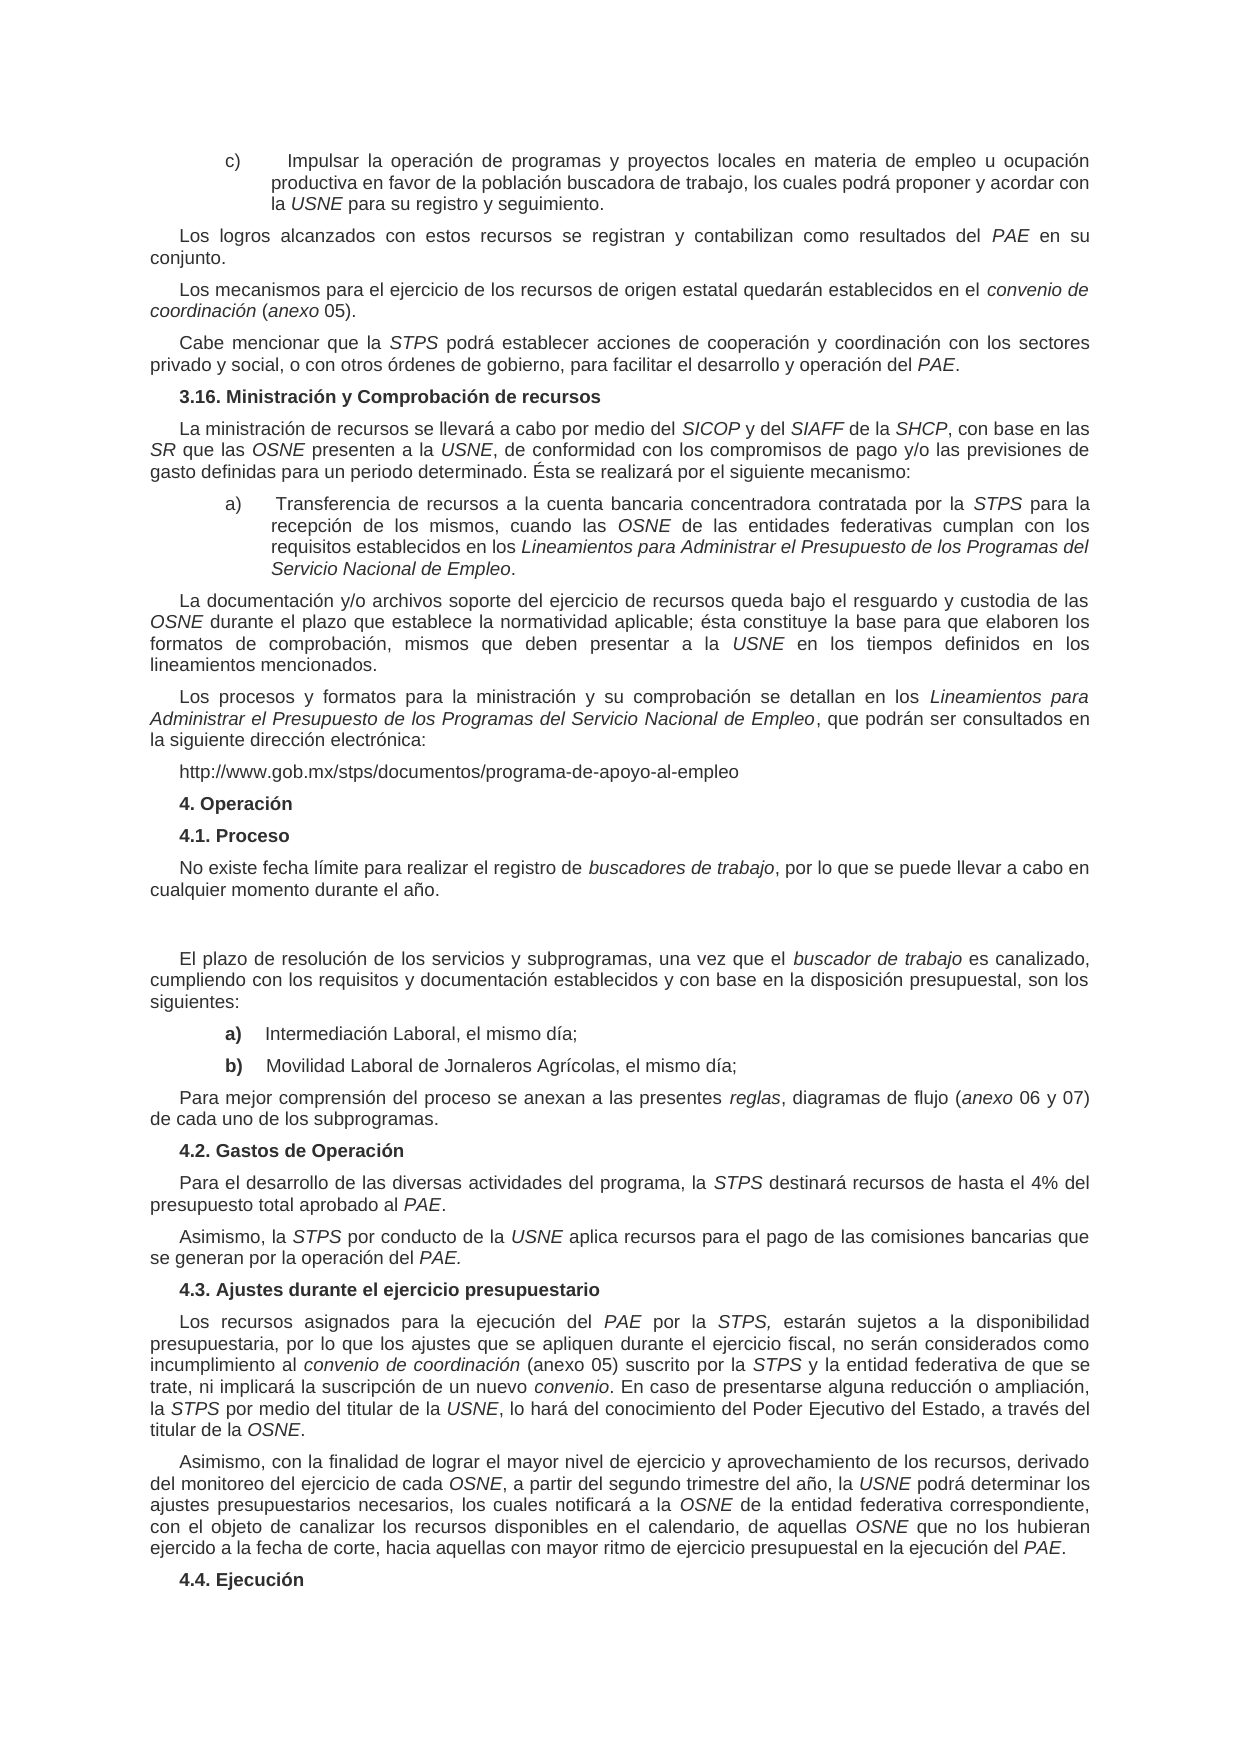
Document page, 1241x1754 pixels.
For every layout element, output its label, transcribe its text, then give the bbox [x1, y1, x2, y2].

text 4. Operación [150, 793, 1090, 815]
text Cabe mencionar que la STPS podrá establecer acciones de cooperación y coordinación con los sectores privado y social, o con otros órdenes de gobierno, para facilitar el desarrollo y operación del PAE. [150, 332, 1090, 375]
text a) Transferencia de recursos a la cuenta bancaria concentradora contratada por la STPS para la recepción de los mismos, cuando las OSNE de las entidades federativas cumplan con los requisitos establecidos en los Lineamientos para Administrar el Presupuesto de los Programas del Servicio Nacional de Empleo. [225, 493, 1090, 579]
text 4.4. Ejecución [150, 1569, 1090, 1591]
text La ministración de recursos se llevará a cabo por medio del SICOP y del SIAFF de la SHCP, con base en las SR que las OSNE presenten a la USNE, de conformidad con los compromisos de pago y/o las previsiones de gasto definidas para un periodo determinado. Ésta se realizará por el siguiente mecanismo: [150, 418, 1090, 482]
text c) Impulsar la operación de programas y proyectos locales en materia de empleo u ocupación productiva en favor de la población buscadora de trabajo, los cuales podrá proponer y acordar con la USNE para su registro y seguimiento. [225, 150, 1090, 215]
text No existe fecha límite para realizar el registro de buscadores de trabajo, por lo que se puede llevar a cabo en cualquier momento durante el año. [150, 857, 1090, 900]
text Los logros alcanzados con estos recursos se registran y contabilizan como resultados del PAE en su conjunto. [150, 225, 1090, 268]
text b) Movilidad Laboral de Jornaleros Agrícolas, el mismo día; [225, 1054, 1090, 1076]
text Los procesos y formatos para la ministración y su comprobación se detallan en los Lineamientos para Administrar el Presupuesto de los Programas del Servicio Nacional de Empleo, que podrán ser consultados en la siguiente dirección electrónica: [150, 686, 1090, 751]
text Los mecanismos para el ejercicio de los recursos de origen estatal quedarán establecidos en el convenio de coordinación (anexo 05). [150, 279, 1090, 322]
text Asimismo, la STPS por conducto de la USNE aplica recursos para el pago de las comisiones bancarias que se generan por la operación del PAE. [150, 1226, 1090, 1269]
text La documentación y/o archivos soporte del ejercicio de recursos queda bajo el resguardo y custodia de las OSNE durante el plazo que establece la normatividad aplicable; ésta constituye la base para que elaboren los formatos de comprobación, mismos que deben presentar a la USNE en los tiempos definidos en los lineamientos mencionados. [150, 589, 1090, 676]
text Para el desarrollo de las diversas actividades del programa, la STPS destinará recursos de hasta el 4% del presupuesto total aprobado al PAE. [150, 1172, 1090, 1215]
text a) Intermediación Laboral, el mismo día; [225, 1023, 1090, 1044]
text 4.1. Proceso [150, 825, 1090, 847]
text Para mejor comprensión del proceso se anexan a las presentes reglas, diagramas de flujo (anexo 06 y 07) de cada uno de los subprogramas. [150, 1087, 1090, 1130]
text Los recursos asignados para la ejecución del PAE por la STPS, estarán sujetos a la disponibilidad presupuestaria, por lo que los ajustes que se apliquen durante el ejercicio fiscal, no serán considerados como incumplimiento al convenio de coordinación (anexo 05) suscrito por la STPS y la entidad federativa de que se trate, ni implicará la suscripción de un nuevo convenio. En caso de presentarse alguna reducción o ampliación, la STPS por medio del titular de la USNE, lo hará del conocimiento del Poder Ejecutivo del Estado, a través del titular de la OSNE. [150, 1311, 1090, 1441]
text El plazo de resolución de los servicios y subprogramas, una vez que el buscador de trabajo es canalizado, cumpliendo con los requisitos y documentación establecidos y con base en la disposición presupuestal, son los siguientes: [150, 947, 1090, 1012]
text 3.16. Ministración y Comprobación de recursos [150, 386, 1090, 407]
text Asimismo, con la finalidad de lograr el mayor nivel de ejercicio y aprovechamiento de los recursos, derivado del monitoreo del ejercicio de cada OSNE, a partir del segundo trimestre del año, la USNE podrá determinar los ajustes presupuestarios necesarios, los cuales notificará a la OSNE de la entidad federativa correspondiente, con el objeto de canalizar los recursos disponibles en el calendario, de aquellas OSNE que no los hubieran ejercido a la fecha de corte, hacia aquellas con mayor ritmo de ejercicio presupuestal en la ejecución del PAE. [150, 1451, 1090, 1559]
text 4.2. Gastos de Operación [150, 1140, 1090, 1162]
text 4.3. Ajustes durante el ejercicio presupuestario [150, 1279, 1090, 1301]
text http://www.gob.mx/stps/documentos/programa-de-apoyo-al-empleo [150, 761, 1090, 783]
